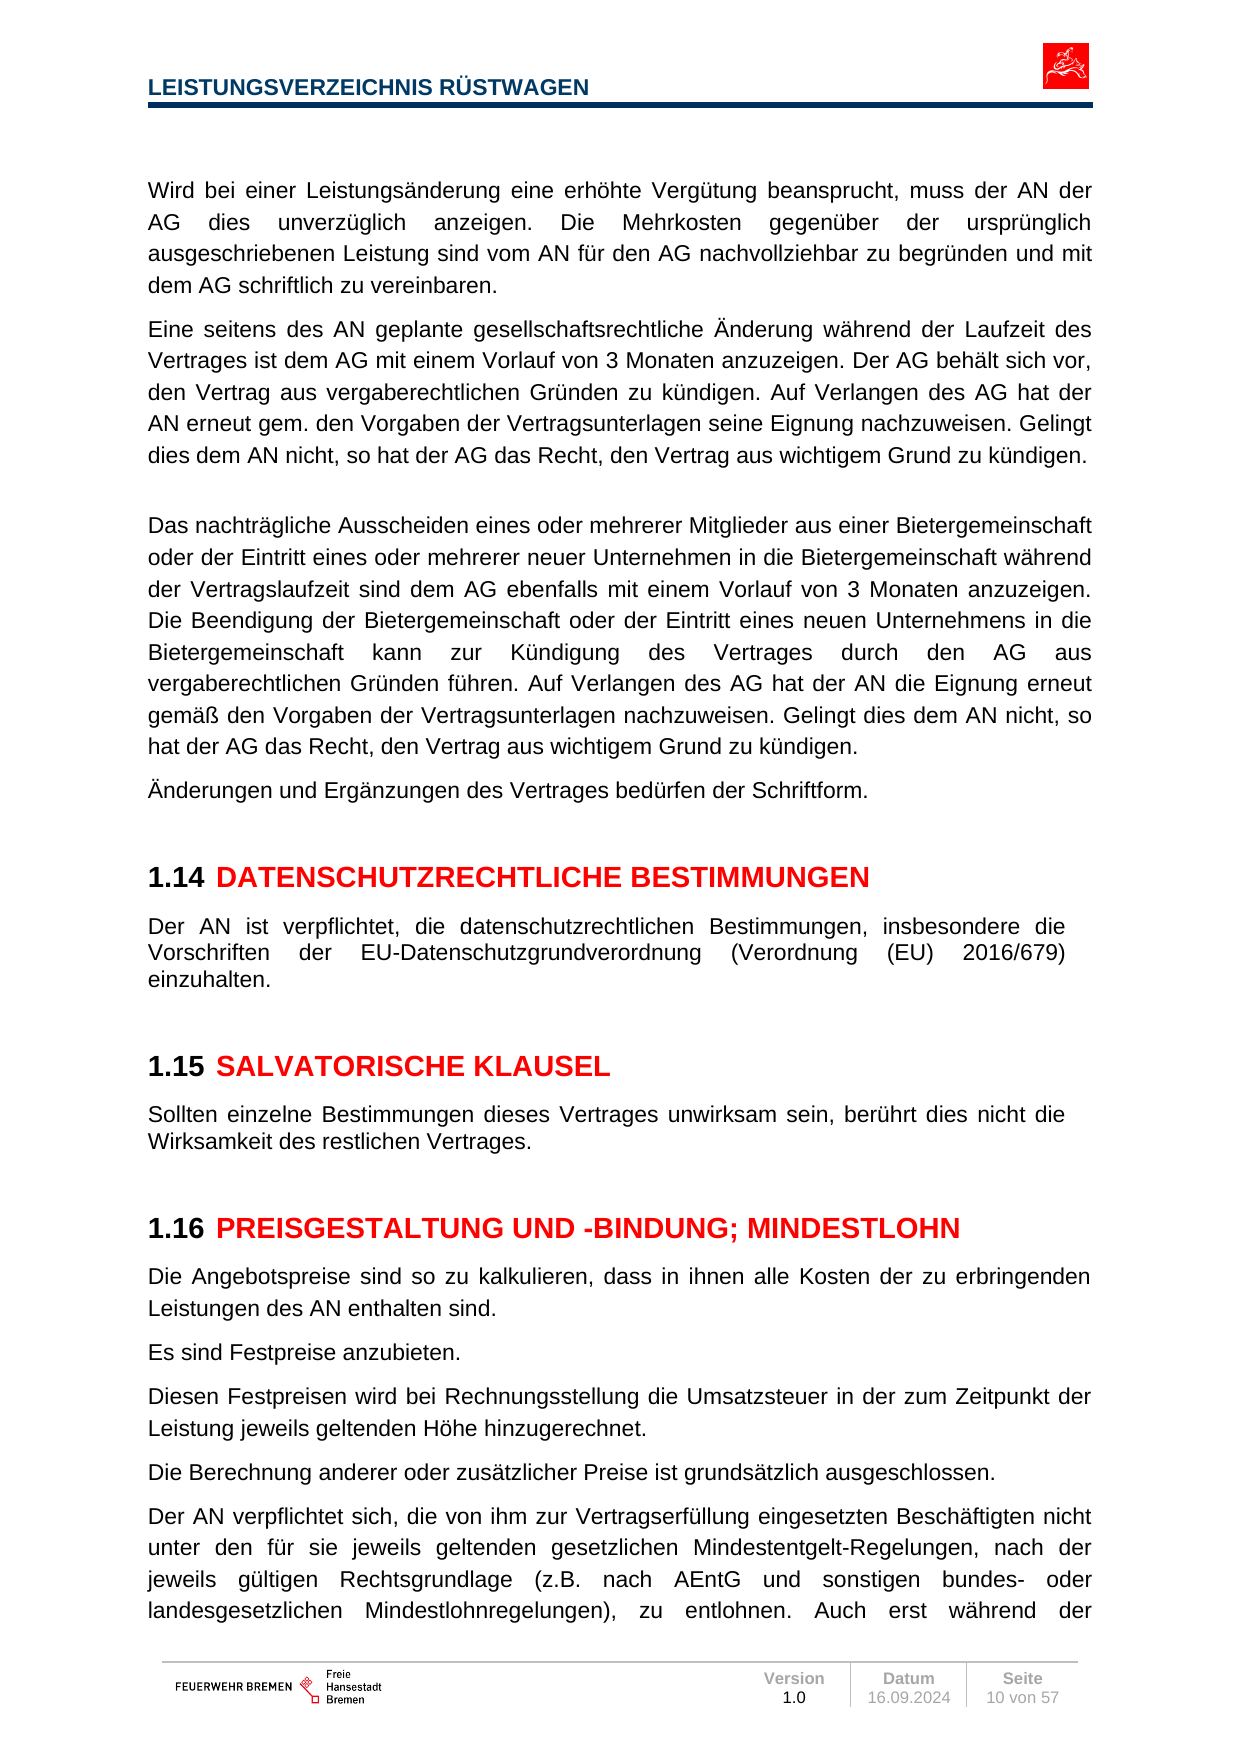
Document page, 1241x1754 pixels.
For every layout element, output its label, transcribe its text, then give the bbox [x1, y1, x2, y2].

text Änderungen und Ergänzungen des Vertrages bedürfen der Schriftform. [148, 777, 1066, 804]
picture [173, 1668, 384, 1705]
text Die Berechnung anderer oder zusätzlicher Preise ist grundsätzlich ausgeschlossen. [148, 1459, 1092, 1485]
picture [1043, 43, 1089, 89]
text Sollten einzelne Bestimmungen dieses Vertrages unwirksam sein, berührt dies nicht die Wirksamkeit des restlichen Vertrages. [148, 1101, 1066, 1154]
text Eine seitens des AN geplante gesellschaftsrechtliche Änderung während der Laufzeit des Vertrages ist dem AG mit einem Vorlauf von 3 Monaten anzuzeigen. Der AG behält sich vor, den Vertrag aus vergaberechtlichen Gründen zu kündigen. Auf Verlangen des AG hat der AN erneut gem. den Vorgaben der Vertragsunterlagen seine Eignung nachzuweisen. Gelingt dies dem AN nicht, so hat der AG das Recht, den Vertrag aus wichtigem Grund zu kündigen. [148, 316, 1092, 468]
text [148, 1503, 1092, 1624]
subtitle Preisgestaltung und -bindung; Mindestlohn [148, 1211, 1092, 1244]
subtitle Datenschutzrechtliche Bestimmungen [148, 860, 1092, 894]
text Wird bei einer Leistungsänderung eine erhöhte Vergütung beansprucht, muss der AN der AG dies unverzüglich anzeigen. Die Mehrkosten gegenüber der ursprünglich ausgeschriebenen Leistung sind vom AN für den AG nachvollziehbar zu begründen und mit dem AG schriftlich zu vereinbaren. [148, 177, 1092, 298]
subtitle Salvatorische Klausel [148, 1049, 1092, 1082]
text Das nachträgliche Ausscheiden eines oder mehrerer Mitglieder aus einer Bietergemeinschaft oder der Eintritt eines oder mehrerer neuer Unternehmen in die Bietergemeinschaft während der Vertragslaufzeit sind dem AG ebenfalls mit einem Vorlauf von 3 Monaten anzuzeigen. Die Beendigung der Bietergemeinschaft oder der Eintritt eines neuen Unternehmens in die Bietergemeinschaft kann zur Kündigung des Vertrages durch den AG aus vergaberechtlichen Gründen führen. Auf Verlangen des AG hat der AN die Eignung erneut gemäß den Vorgaben der Vertragsunterlagen nachzuweisen. Gelingt dies dem AN nicht, so hat der AG das Recht, den Vertrag aus wichtigem Grund zu kündigen. [148, 512, 1092, 760]
text Diesen Festpreisen wird bei Rechnungsstellung die Umsatzsteuer in der zum Zeitpunkt der Leistung jeweils geltenden Höhe hinzugerechnet. [148, 1383, 1092, 1441]
text Der AN ist verpflichtet, die datenschutzrechtlichen Bestimmungen, insbesondere die Vorschriften der EU-Datenschutzgrundverordnung (Verordnung (EU) 2016/679) einzuhalten. [148, 913, 1066, 992]
text Die Angebotspreise sind so zu kalkulieren, dass in ihnen alle Kosten der zu erbringenden Leistungen des AN enthalten sind. [148, 1263, 1092, 1321]
text Es sind Festpreise anzubieten. [148, 1339, 1092, 1365]
